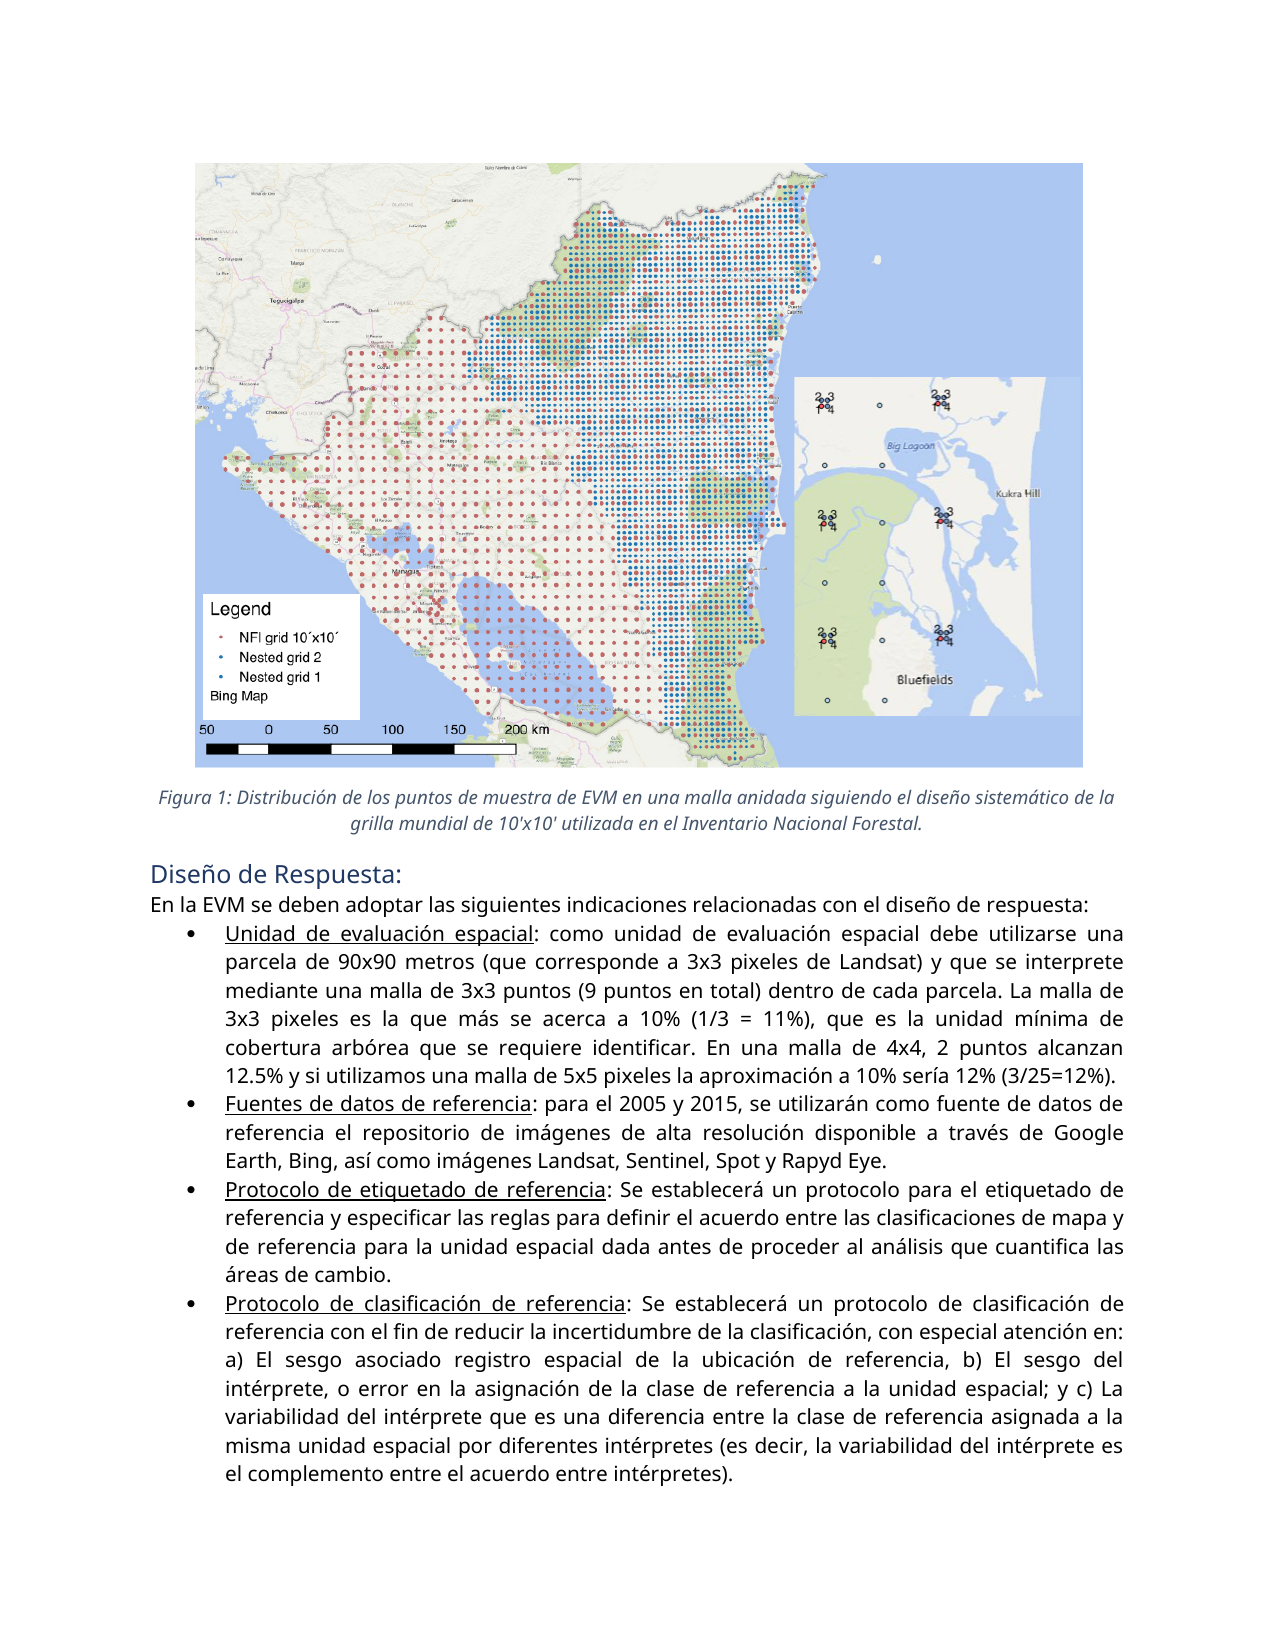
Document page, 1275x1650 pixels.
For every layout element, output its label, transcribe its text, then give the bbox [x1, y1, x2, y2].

picture [794, 377, 1081, 716]
text Figura 1: Distribución de los puntos de muestra de EVM en una malla anidada siguiendo el diseño sistemático de la grilla mundial de 10'x10' utilizada en el Inventario Nacional Forestal. [150, 784, 1125, 836]
list Protocolo de etiquetado de referencia: Se establecerá un protocolo para el etiquetado de referencia y especificar las reglas para definir el acuerdo entre las clasificaciones de mapa y de referencia para la unidad espacial dada antes de proceder al análisis que cuantifica las áreas de cambio. [187, 1175, 1125, 1289]
list Unidad de evaluación espacial: como unidad de evaluación espacial debe utilizarse una parcela de 90x90 metros (que corresponde a 3x3 pixeles de Landsat) y que se interprete mediante una malla de 3x3 puntos (9 puntos en total) dentro de cada parcela. La malla de 3x3 pixeles es la que más se acerca a 10% (1/3 = 11%), que es la unidad mínima de cobertura arbórea que se requiere identificar. En una malla de 4x4, 2 puntos alcanzan 12.5% y si utilizamos una malla de 5x5 pixeles la aproximación a 10% sería 12% (3/25=12%). [187, 919, 1125, 1089]
subtitle Diseño de Respuesta: [150, 856, 1125, 891]
text En la EVM se deben adoptar las siguientes indicaciones relacionadas con el diseño de respuesta: [150, 891, 1125, 919]
list Protocolo de clasificación de referencia: Se establecerá un protocolo de clasificación de referencia con el fin de reducir la incertidumbre de la clasificación, con especial atención en: a) El sesgo asociado registro espacial de la ubicación de referencia, b) El sesgo del intérprete, o error en la asignación de la clase de referencia a la unidad espacial; y c) La variabilidad del intérprete que es una diferencia entre la clase de referencia asignada a la misma unidad espacial por diferentes intérpretes (es decir, la variabilidad del intérprete es el complemento entre el acuerdo entre intérpretes). [187, 1289, 1125, 1488]
list Fuentes de datos de referencia: para el 2005 y 2015, se utilizarán como fuente de datos de referencia el repositorio de imágenes de alta resolución disponible a través de Google Earth, Bing, así como imágenes Landsat, Sentinel, Spot y Rapyd Eye. [187, 1089, 1125, 1175]
